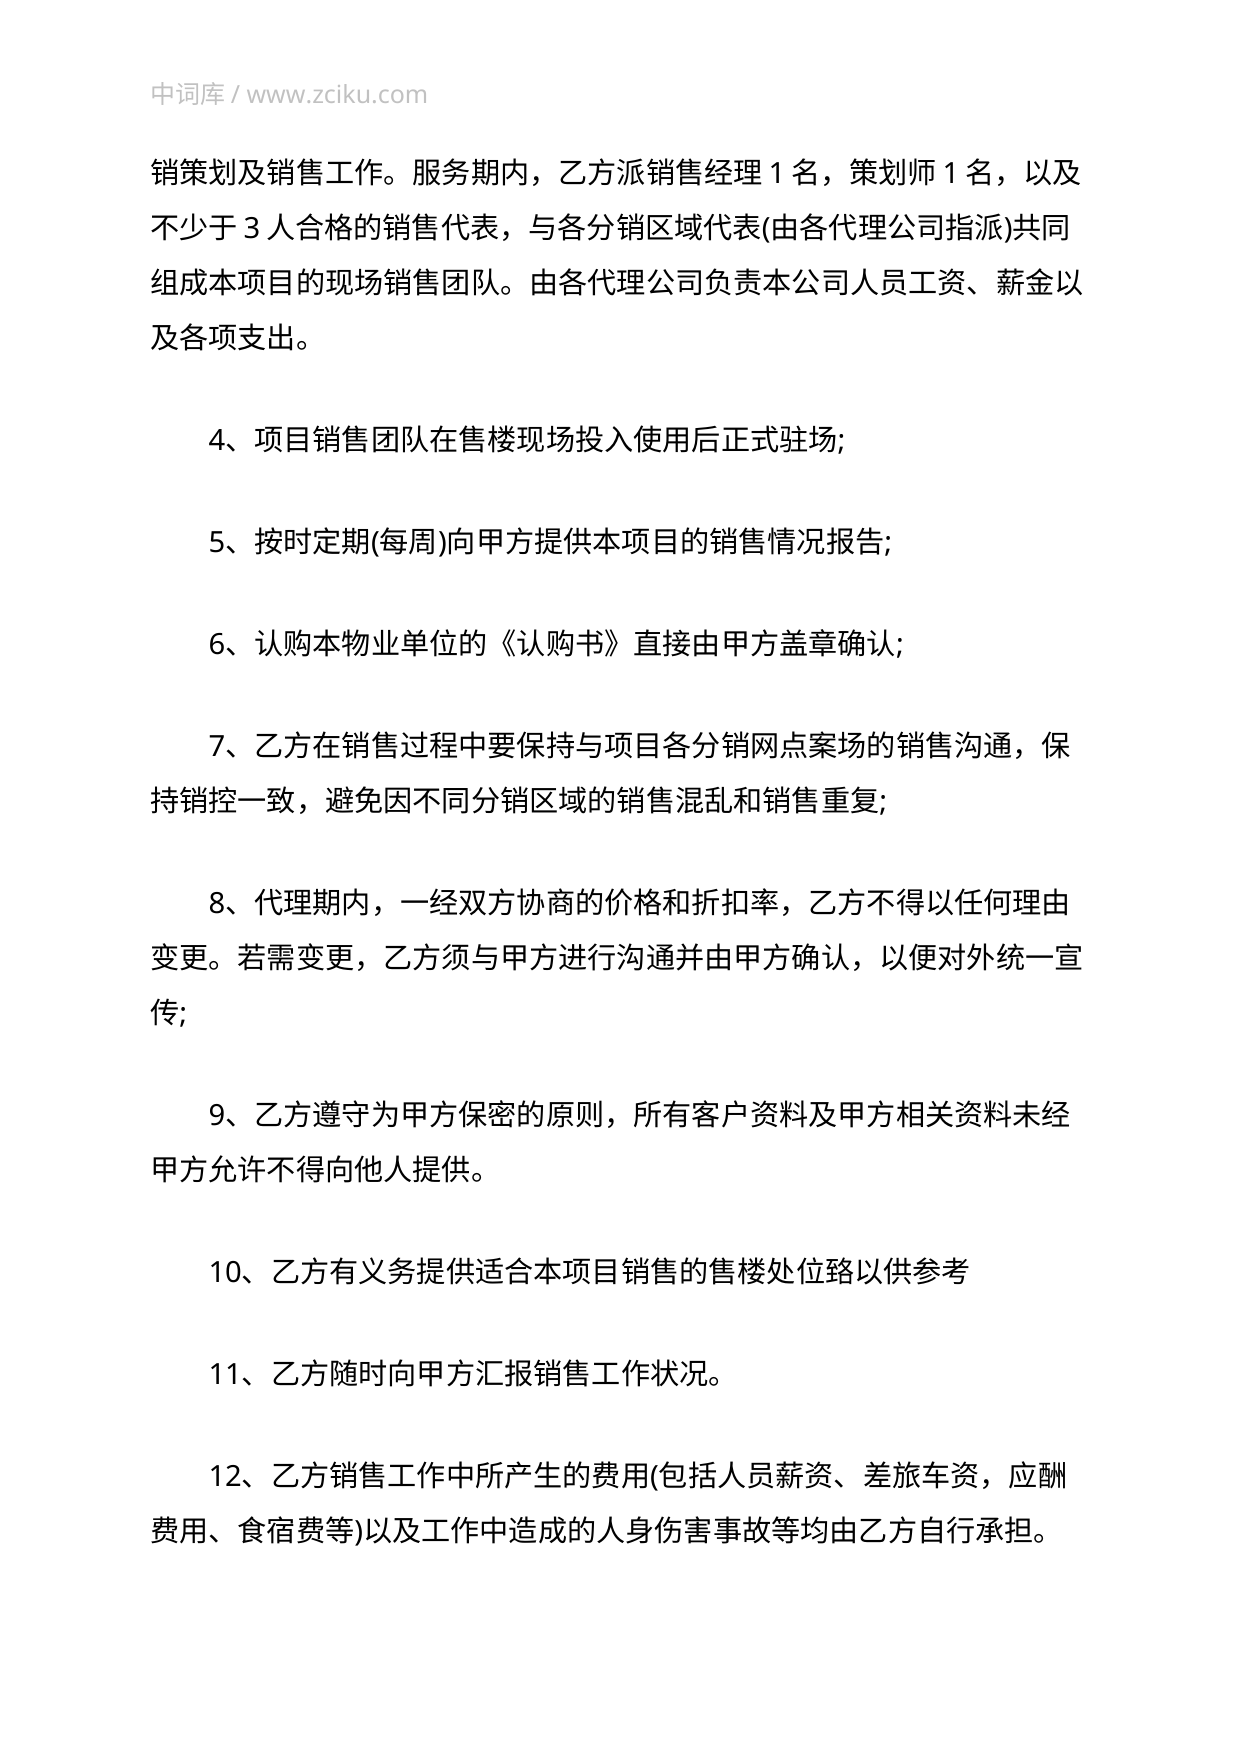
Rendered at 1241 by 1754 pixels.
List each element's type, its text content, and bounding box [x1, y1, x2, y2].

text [150, 150, 1090, 357]
text 5、按时定期(每周)向甲方提供本项目的销售情况报告; [150, 519, 1090, 561]
text 7、乙方在销售过程中要保持与项目各分销网点案场的销售沟通，保持销控一致，避免因不同分销区域的销售混乱和销售重复; [150, 723, 1090, 820]
text 9、乙方遵守为甲方保密的原则，所有客户资料及甲方相关资料未经甲方允许不得向他人提供。 [150, 1091, 1090, 1189]
text 4、项目销售团队在售楼现场投入使用后正式驻场; [150, 417, 1090, 459]
text 11、乙方随时向甲方汇报销售工作状况。 [150, 1350, 1090, 1393]
text 6、认购本物业单位的《认购书》直接由甲方盖章确认; [150, 621, 1090, 663]
text 10、乙方有义务提供适合本项目销售的售楼处位臵以供参考 [150, 1248, 1090, 1291]
text 12、乙方销售工作中所产生的费用(包括人员薪资、差旅车资，应酬费用、食宿费等)以及工作中造成的人身伤害事故等均由乙方自行承担。 [150, 1452, 1090, 1549]
text 8、代理期内，一经双方协商的价格和折扣率，乙方不得以任何理由变更。若需变更，乙方须与甲方进行沟通并由甲方确认，以便对外统一宣传; [150, 879, 1090, 1032]
